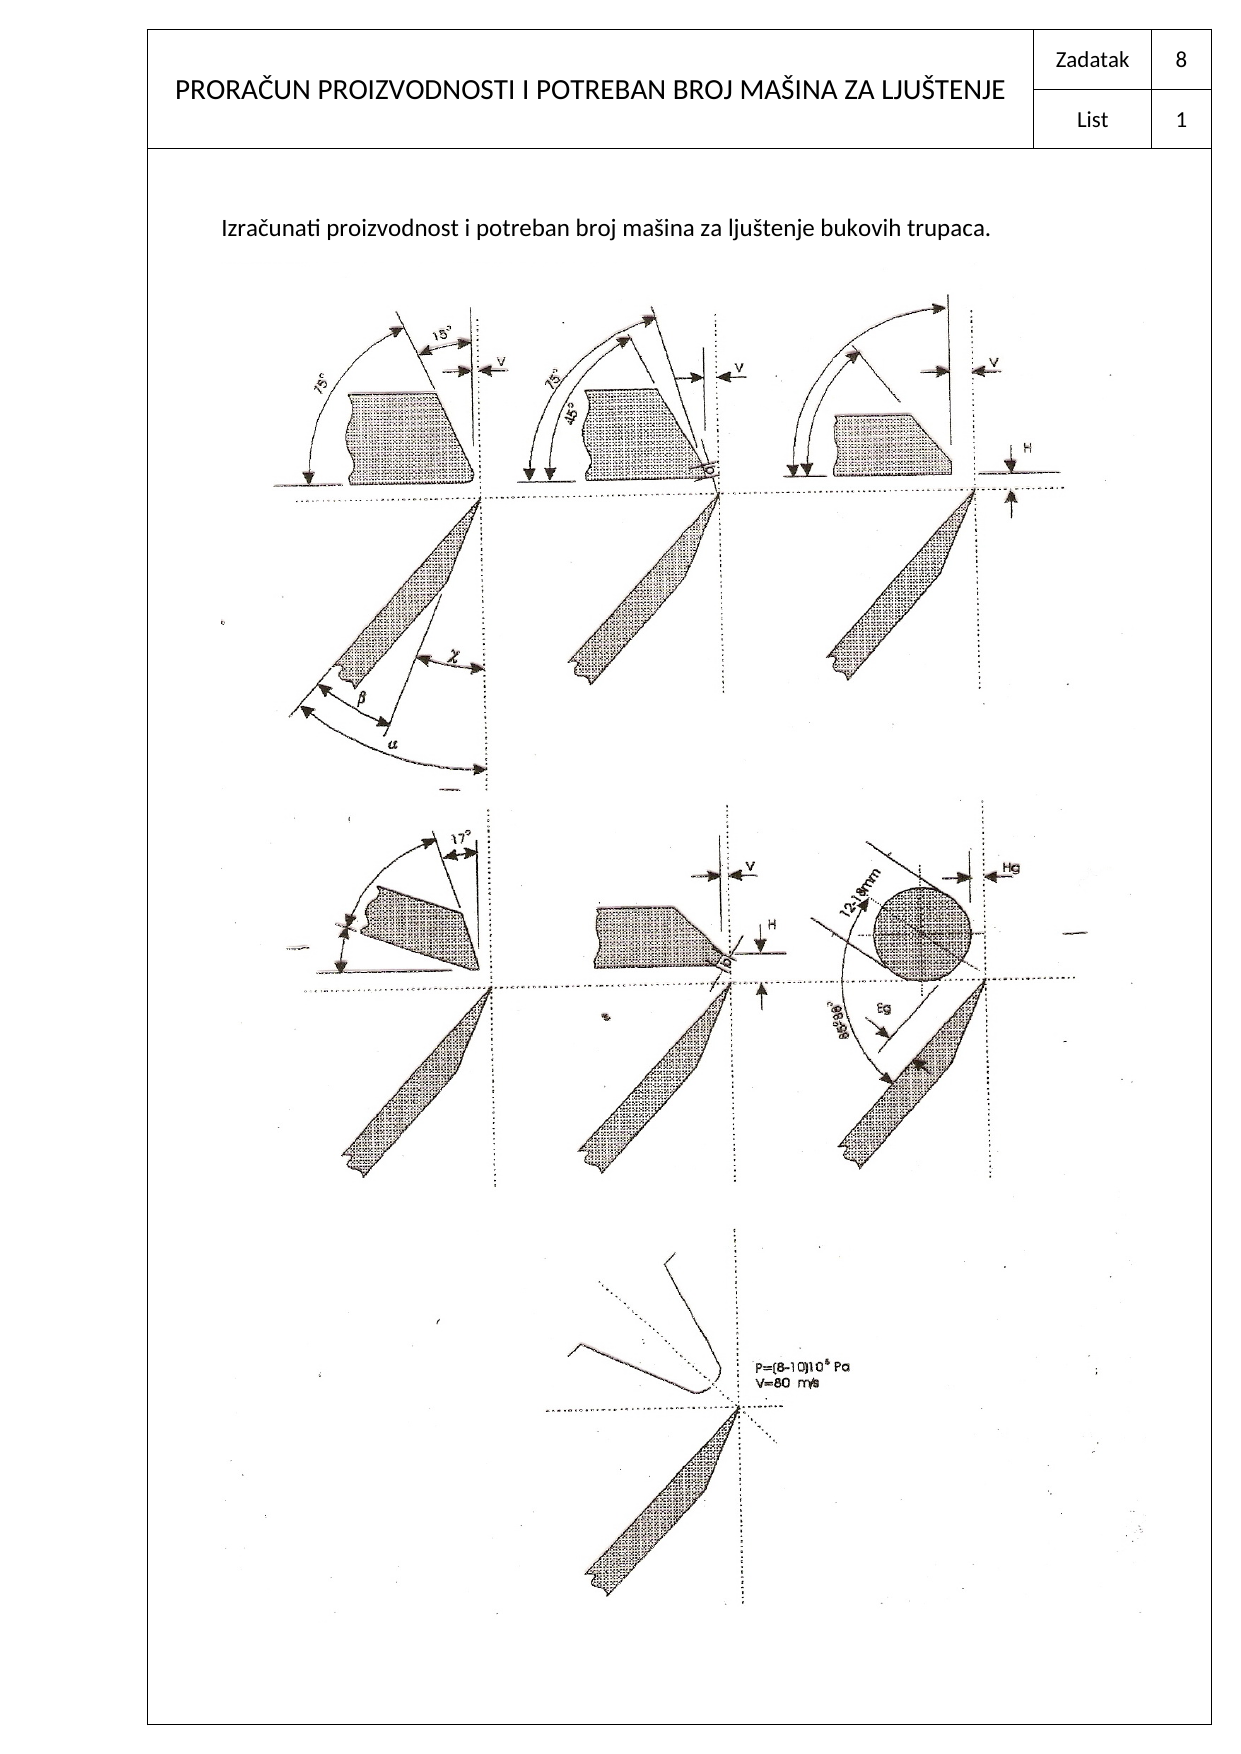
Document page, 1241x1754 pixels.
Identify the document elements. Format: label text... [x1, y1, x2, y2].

table_cell 1 [1152, 90, 1211, 148]
table_header Zadatak [1034, 30, 1151, 89]
table_header PRORAČUN PROIZVODNOSTI I POTREBAN BROJ MAŠINA ZA LJUŠTENJE [148, 30, 1033, 148]
picture [221, 262, 1146, 1623]
table_cell List [1034, 90, 1151, 148]
table_header 8 [1152, 30, 1211, 89]
